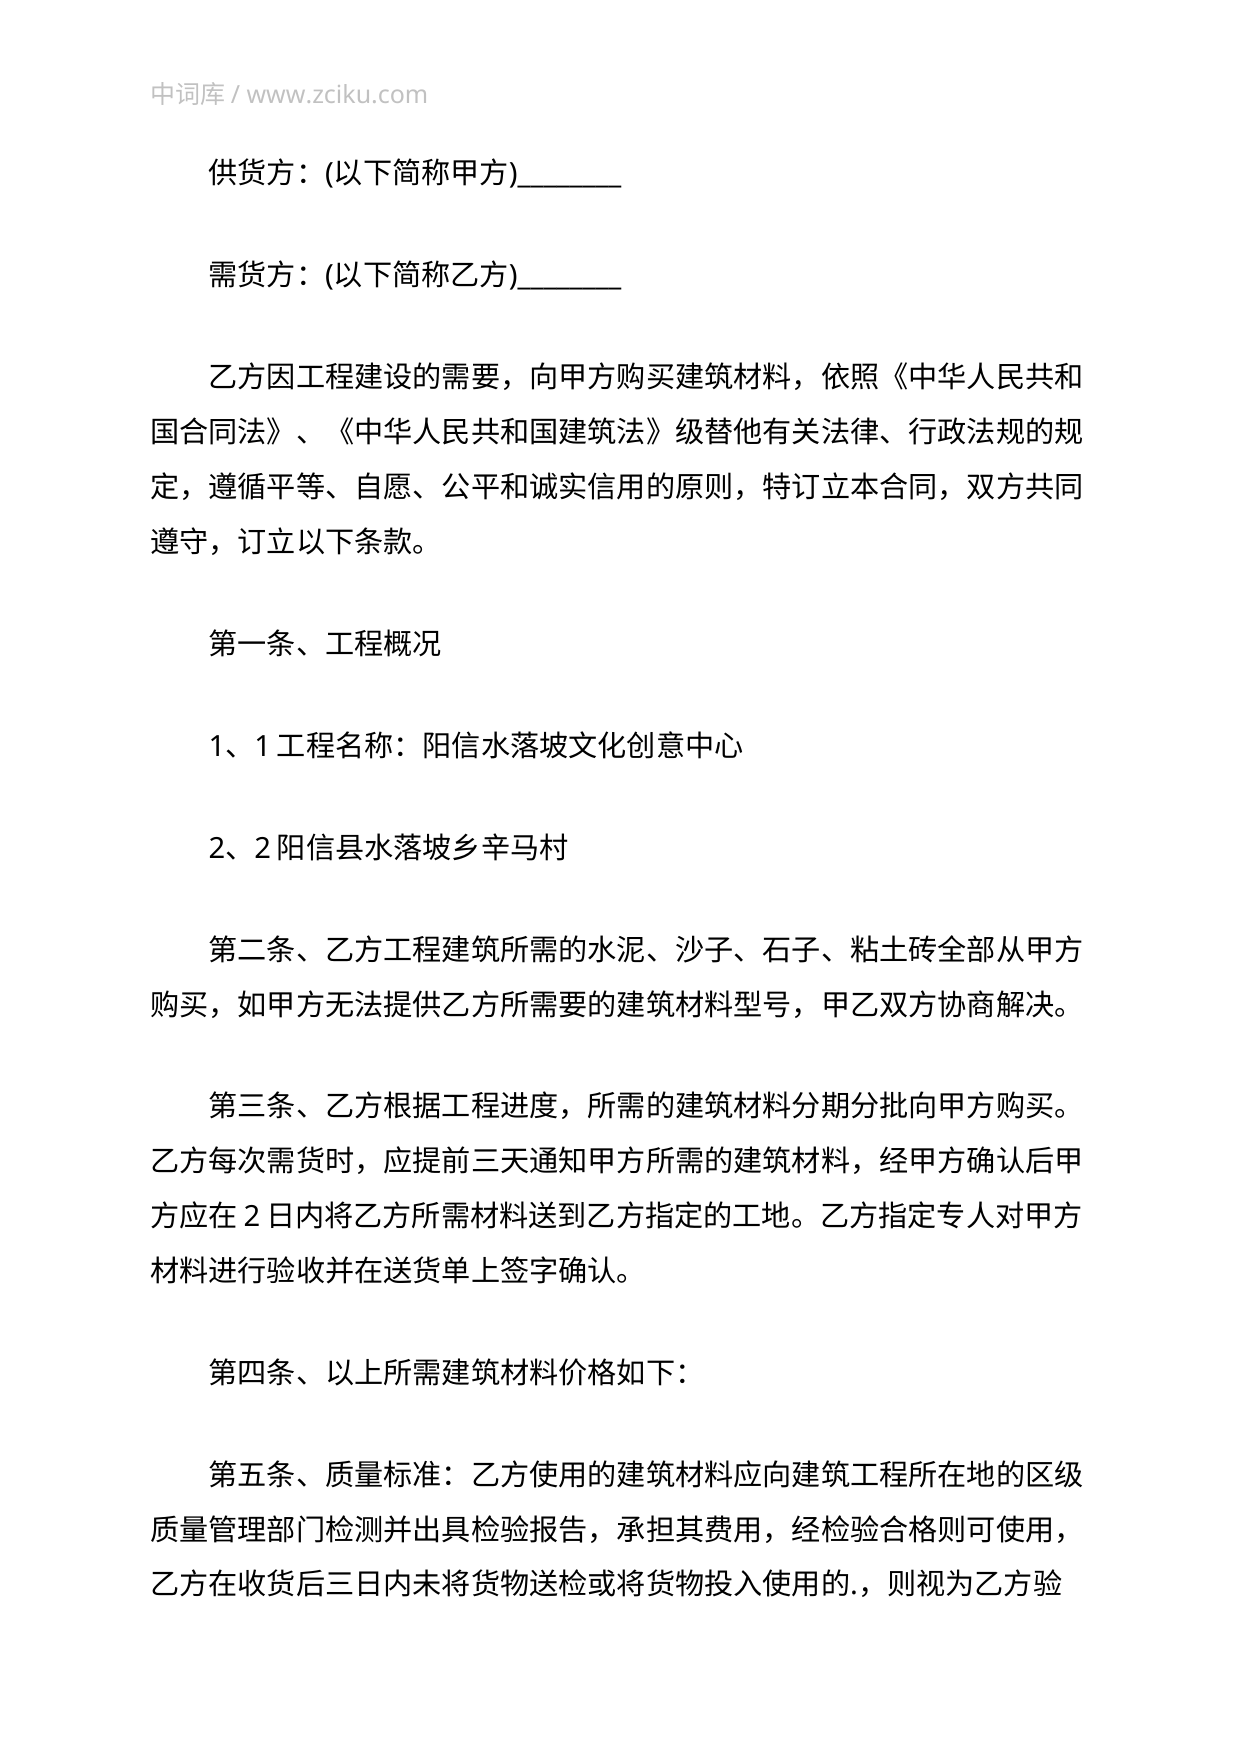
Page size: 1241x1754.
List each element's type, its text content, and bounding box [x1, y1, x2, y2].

text 供货方：(以下简称甲方)________ [150, 150, 1090, 192]
text 需货方：(以下简称乙方)________ [150, 252, 1090, 294]
text 1、1工程名称：阳信水落坡文化创意中心 [150, 722, 1090, 764]
text 第三条、乙方根据工程进度，所需的建筑材料分期分批向甲方购买。乙方每次需货时，应提前三天通知甲方所需的建筑材料，经甲方确认后甲方应在2日内将乙方所需材料送到乙方指定的工地。乙方指定专人对甲方材料进行验收并在送货单上签字确认。 [150, 1083, 1090, 1290]
text 乙方因工程建设的需要，向甲方购买建筑材料，依照《中华人民共和国合同法》、《中华人民共和国建筑法》级替他有关法律、行政法规的规定，遵循平等、自愿、公平和诚实信用的原则，特订立本合同，双方共同遵守，订立以下条款。 [150, 354, 1090, 561]
text 第四条、以上所需建筑材料价格如下： [150, 1349, 1090, 1392]
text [150, 1451, 1090, 1603]
text 第二条、乙方工程建筑所需的水泥、沙子、石子、粘土砖全部从甲方购买，如甲方无法提供乙方所需要的建筑材料型号，甲乙双方协商解决。 [150, 926, 1090, 1023]
text 2、2阳信县水落坡乡辛马村 [150, 824, 1090, 867]
text 第一条、工程概况 [150, 620, 1090, 663]
